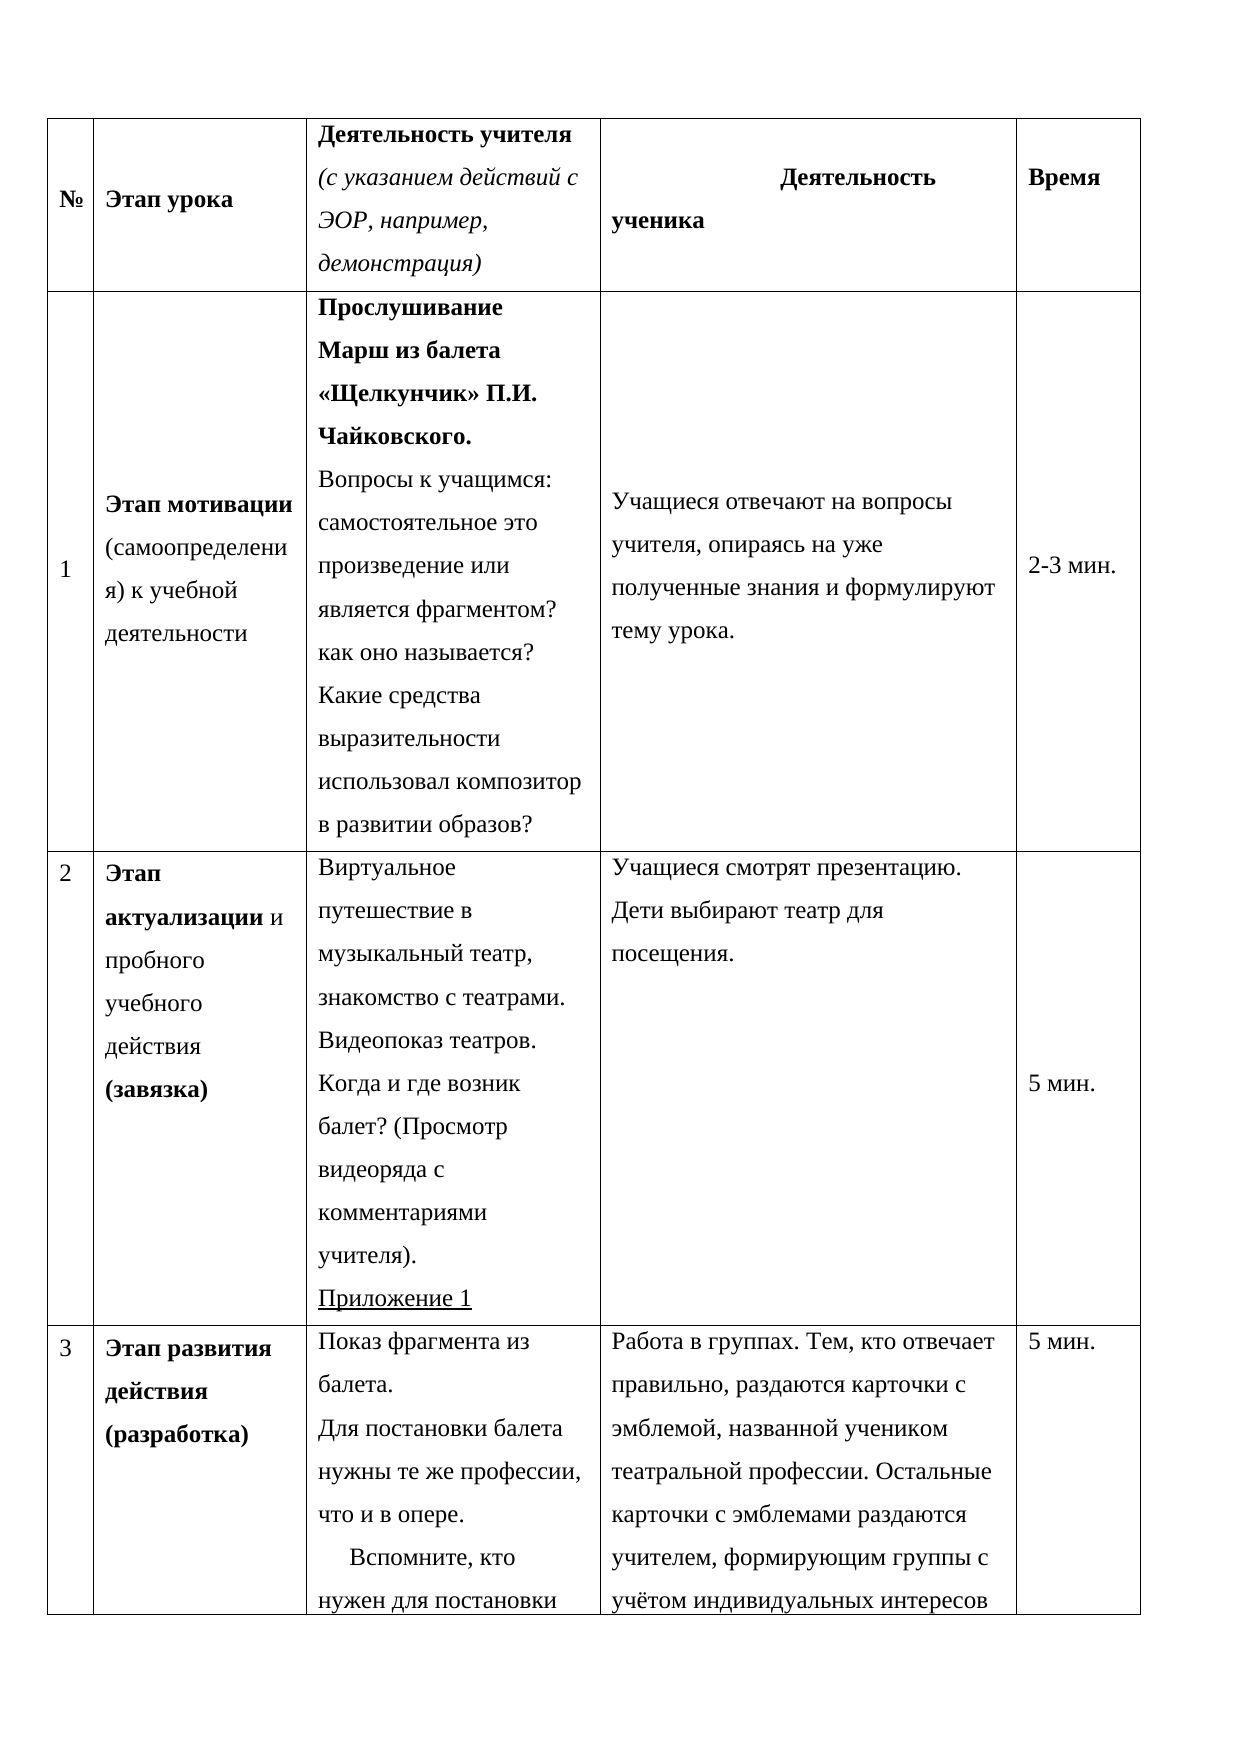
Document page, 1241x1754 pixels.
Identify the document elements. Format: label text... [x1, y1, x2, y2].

table_header № [48, 119, 93, 291]
table_cell Этап развития действия (разработка) [94, 1326, 306, 1614]
table_cell 1 [48, 292, 93, 851]
table_header Деятельность ученика [601, 119, 1016, 291]
table_header Деятельность учителя (с указанием действий с ЭОР, например, демонстрация) [307, 119, 600, 291]
table_cell Прослушивание Марш из балета «Щелкунчик» П.И. Чайковского. Вопросы к учащимся: самостоятельное это произведение или является фрагментом? как оно называется? Какие средства выразительности использовал композитор в развитии образов? [307, 292, 600, 851]
table_cell Этап мотивации (самоопределения) к учебной деятельности [94, 292, 306, 851]
table_header Этап урока [94, 119, 306, 291]
table_cell 2 [48, 852, 93, 1325]
table_cell Виртуальное путешествие в музыкальный театр, знакомство с театрами. Видеопоказ театров. Когда и где возник балет? (Просмотр видеоряда с комментариями учителя). Приложение 1 [307, 852, 600, 1325]
table_cell Работа в группах. Тем, кто отвечает правильно, раздаются карточки с эмблемой, названной учеником театральной профессии. Остальные карточки с эмблемами раздаются учителем, формирующим группы с учётом индивидуальных интересов и способностей учеников. [601, 1326, 1016, 1614]
table_cell 5 мин. [1017, 1326, 1140, 1614]
table_cell Показ фрагмента из балета. Для постановки балета нужны те же профессии, что и в опере. Вспомните, кто нужен для постановки музыкального спектакля? (показ презентации) [307, 1326, 600, 1614]
table_cell 3 [48, 1326, 93, 1614]
table_cell 5 мин. [1017, 852, 1140, 1325]
table_header Время [1017, 119, 1140, 291]
table_cell 2-3 мин. [1017, 292, 1140, 851]
table_cell Учащиеся отвечают на вопросы учителя, опираясь на уже полученные знания и формулируют тему урока. [601, 292, 1016, 851]
table_cell Этап актуализации и пробного учебного действия (завязка) [94, 852, 306, 1325]
table_cell Учащиеся смотрят презентацию. Дети выбирают театр для посещения. [601, 852, 1016, 1325]
